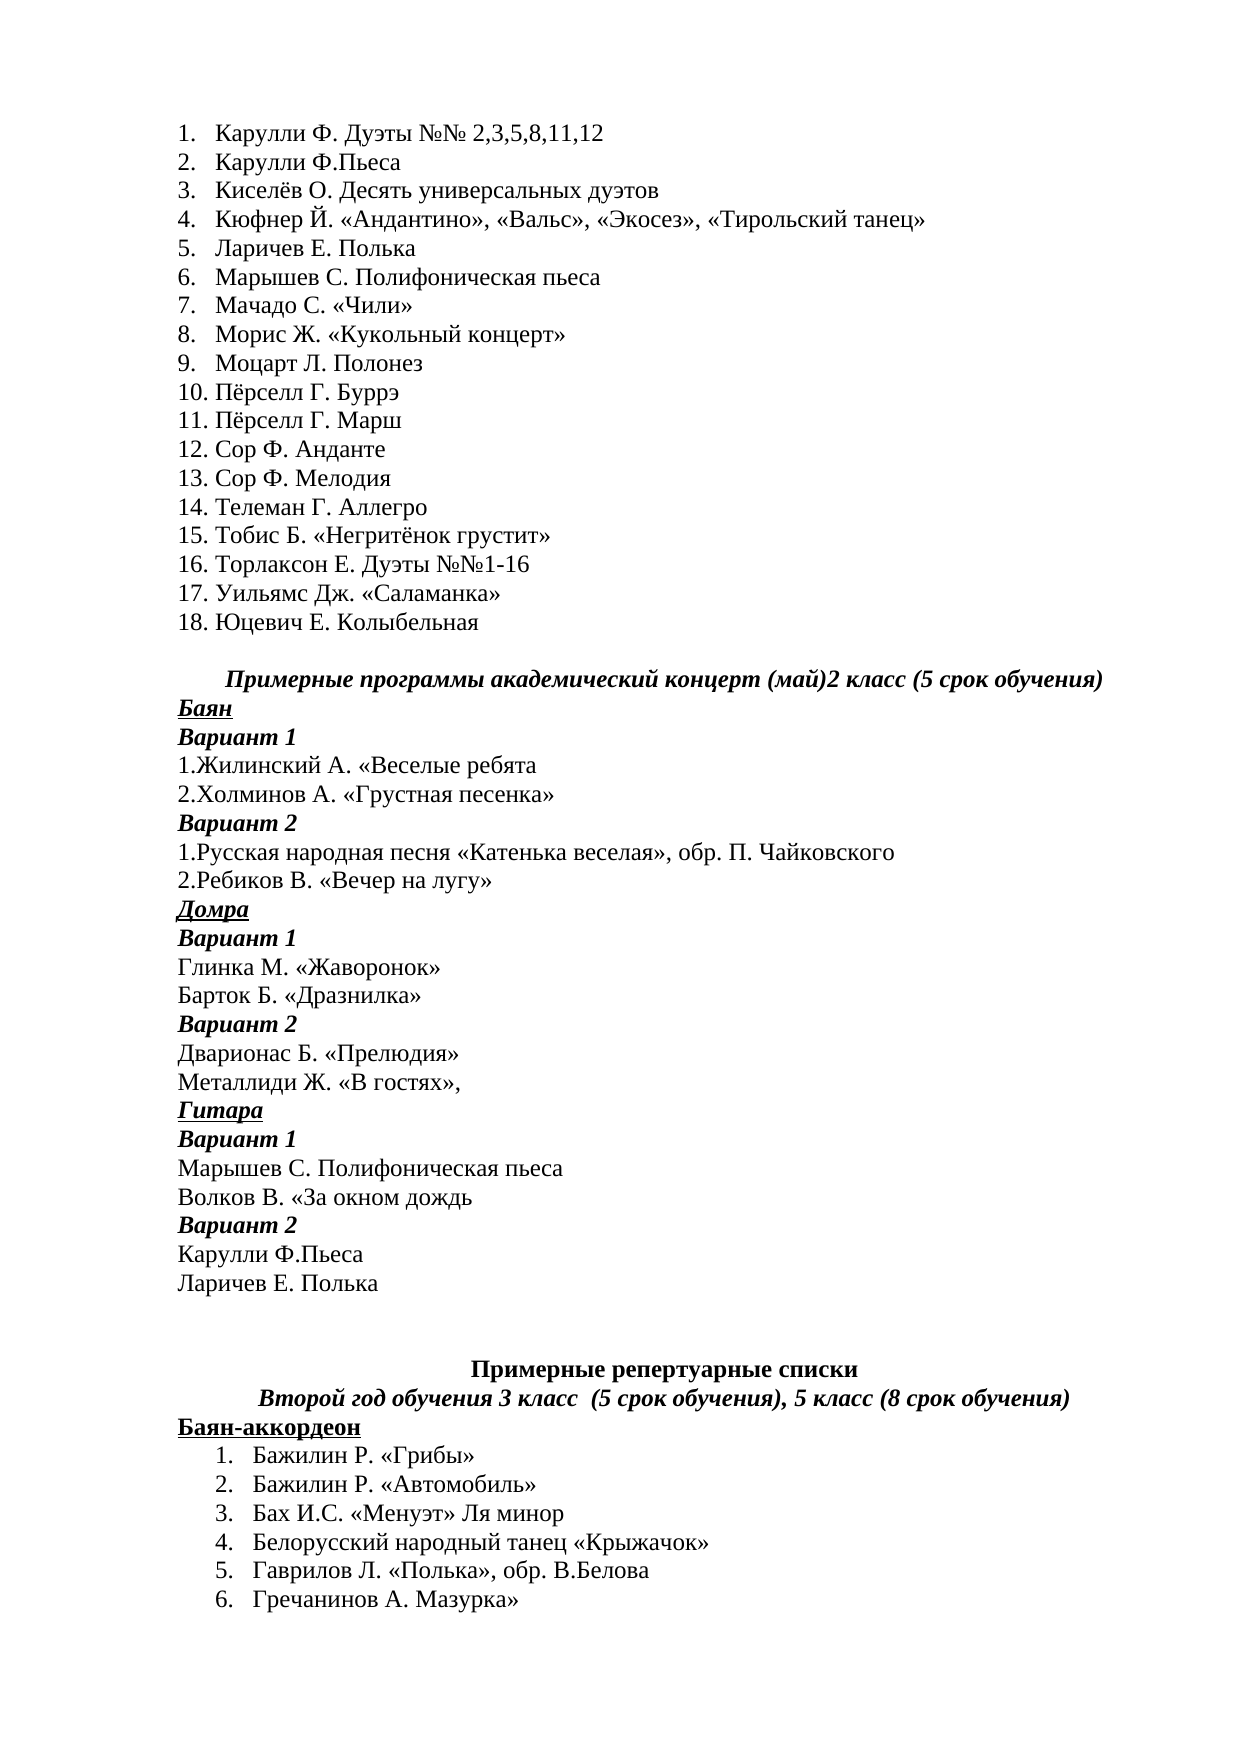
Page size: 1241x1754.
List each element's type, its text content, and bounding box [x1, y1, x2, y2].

text Второй год обучения 3 класс (5 срок обучения), 5 класс (8 срок обучения) [177, 1383, 1152, 1412]
list Моцарт Л. Полонез [177, 348, 1152, 377]
list Морис Ж. «Кукольный концерт» [177, 319, 1152, 348]
list Пёрселл Г. Марш [177, 406, 1152, 434]
text Вариант 2 [177, 1211, 1152, 1239]
list Гречанинов А. Мазурка» [215, 1584, 1152, 1613]
list Телеман Г. Аллегро [177, 492, 1152, 521]
list Мачадо С. «Чили» [177, 291, 1152, 319]
text 1.Жилинский А. «Веселые ребята [177, 751, 1152, 779]
list Бажилин Р. «Автомобиль» [215, 1469, 1152, 1498]
text 2.Ребиков В. «Вечер на лугу» [177, 866, 1152, 894]
list Торлаксон Е. Дуэты №№1-16 [177, 549, 1152, 578]
list Гаврилов Л. «Полька», обр. В.Белова [215, 1556, 1152, 1584]
list Сор Ф. Мелодия [177, 463, 1152, 492]
text Глинка М. «Жаворонок» [177, 952, 1152, 981]
list Сор Ф. Анданте [177, 434, 1152, 463]
list Юцевич Е. Колыбельная [177, 607, 1152, 636]
list Кюфнер Й. «Андантино», «Вальс», «Экосез», «Тирольский танец» [177, 204, 1152, 233]
text Ларичев Е. Полька [177, 1268, 1152, 1297]
list Бажилин Р. «Грибы» [215, 1441, 1152, 1469]
text Баян [177, 693, 1152, 722]
list Марышев С. Полифоническая пьеса [177, 262, 1152, 291]
text Домра [177, 894, 1152, 923]
list Ларичев Е. Полька [177, 233, 1152, 262]
text Волков В. «За окном дождь [177, 1182, 1152, 1211]
list Карулли Ф.Пьеса [177, 147, 1152, 176]
text Вариант 2 [177, 1009, 1152, 1038]
list Белорусский народный танец «Крыжачок» [215, 1527, 1152, 1556]
list Бах И.С. «Менуэт» Ля минор [215, 1498, 1152, 1527]
text Дварионас Б. «Прелюдия» [177, 1038, 1152, 1067]
text 1.Русская народная песня «Катенька веселая», обр. П. Чайковского [177, 837, 1152, 866]
text Вариант 1 [177, 923, 1152, 952]
text Марышев С. Полифоническая пьеса [177, 1153, 1152, 1182]
text Карулли Ф.Пьеса [177, 1239, 1152, 1268]
text Гитара [177, 1096, 1152, 1124]
list Карулли Ф. Дуэты №№ 2,3,5,8,11,12 [177, 118, 1152, 147]
text Барток Б. «Дразнилка» [177, 981, 1152, 1009]
list Тобис Б. «Негритёнок грустит» [177, 521, 1152, 549]
list Уильямс Дж. «Саламанка» [177, 578, 1152, 607]
text Металлиди Ж. «В гостях», [177, 1067, 1152, 1096]
text Примерные репертуарные списки [177, 1354, 1152, 1383]
text 2.Холминов А. «Грустная песенка» [177, 779, 1152, 808]
list Пёрселл Г. Буррэ [177, 377, 1152, 406]
text Баян-аккордеон [177, 1412, 1152, 1441]
text Вариант 1 [177, 1124, 1152, 1153]
text Вариант 1 [177, 722, 1152, 751]
list Киселёв О. Десять универсальных дуэтов [177, 176, 1152, 204]
text Вариант 2 [177, 808, 1152, 837]
text Примерные программы академический концерт (май)2 класс (5 срок обучения) [177, 664, 1152, 693]
